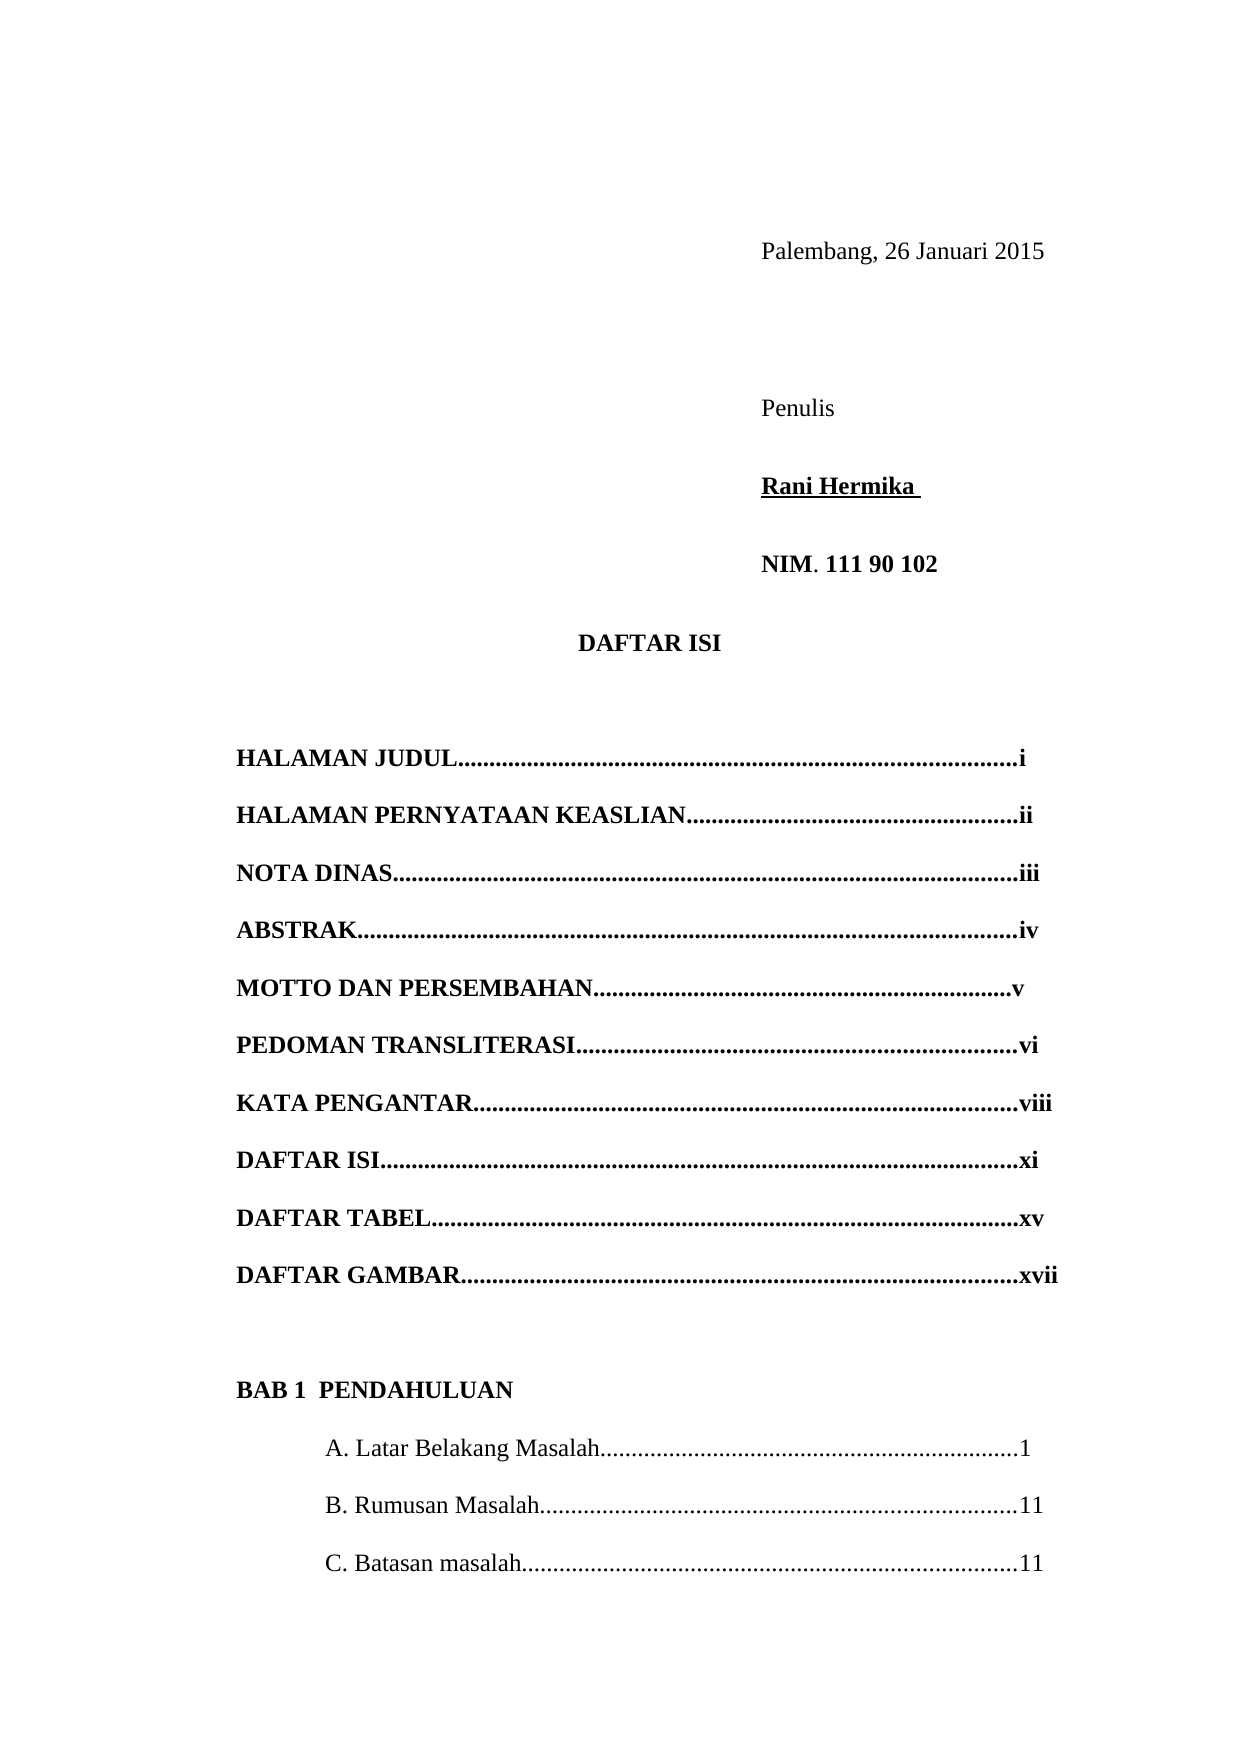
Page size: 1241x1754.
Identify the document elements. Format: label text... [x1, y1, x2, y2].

text MOTTO DAN PERSEMBAHAN...................................................................v [236, 973, 1063, 1002]
text BAB 1 PENDAHULUAN [236, 1375, 1063, 1404]
text PEDOMAN TRANSLITERASI vi [236, 1030, 1063, 1059]
text A. Latar Belakang Masalah 1 [325, 1433, 1063, 1462]
text NOTA DINAS iii [236, 858, 1063, 887]
text B. Rumusan Masalah 11 [325, 1490, 1063, 1519]
text Rani Hermika [311, 471, 1063, 500]
text DAFTAR GAMBAR xvii [236, 1260, 1078, 1289]
text DAFTAR ISI [236, 628, 1063, 657]
text C. Batasan masalah 11 [325, 1548, 1063, 1577]
text HALAMAN JUDUL i [236, 743, 1063, 772]
text DAFTAR ISI xi [236, 1145, 1063, 1174]
text ABSTRAK iv [236, 915, 1063, 944]
text DAFTAR TABEL xv [236, 1203, 1063, 1232]
text NIM. 111 90 102 [311, 549, 1063, 578]
text Penulis [311, 393, 1063, 422]
text Palembang, 26 Januari 2015 [671, 236, 1063, 265]
text KATA PENGANTAR viii [236, 1088, 1063, 1117]
text HALAMAN PERNYATAAN KEASLIAN ii [236, 800, 1063, 829]
